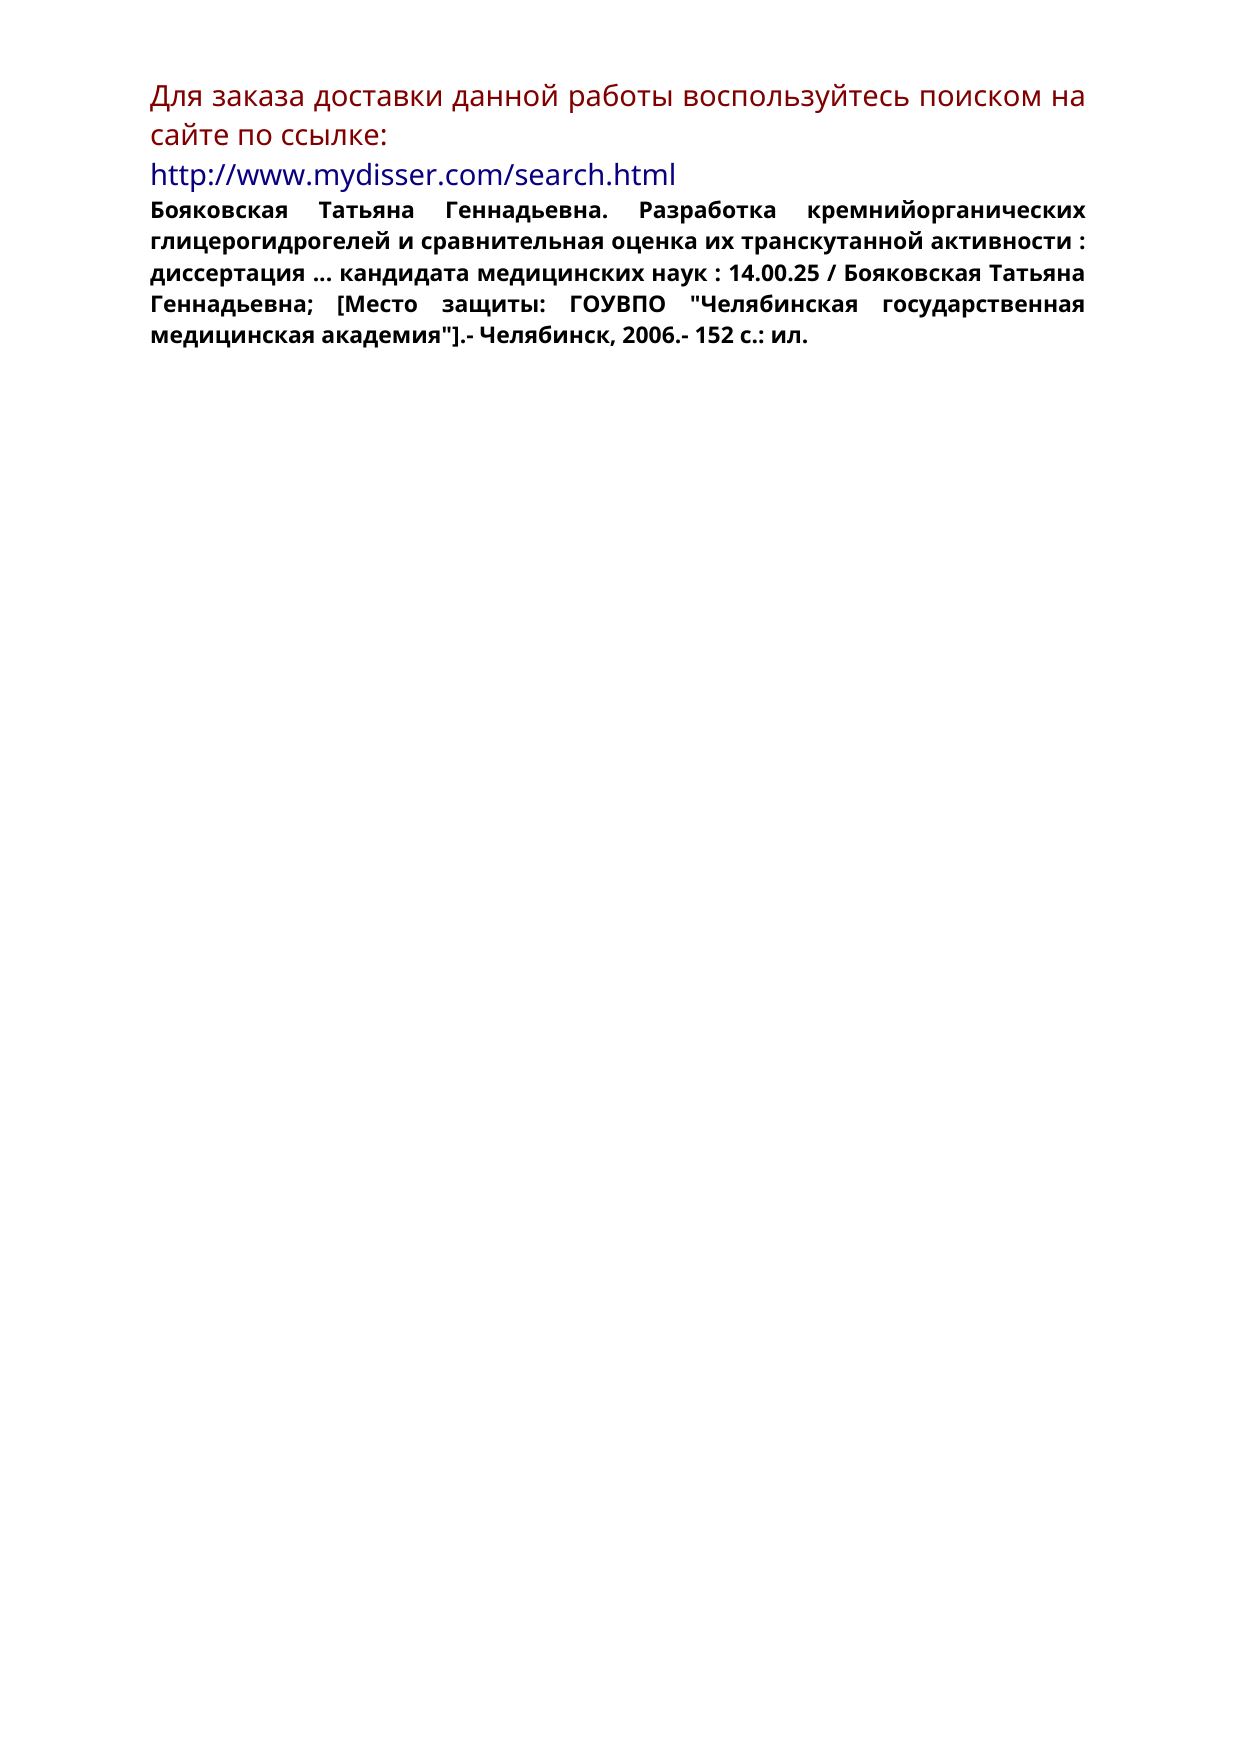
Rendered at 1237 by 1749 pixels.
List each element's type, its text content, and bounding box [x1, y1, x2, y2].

text Бояковская Татьяна Геннадьевна. Разработка кремнийорганических глицерогидрогелей и сравнительная оценка их транскутанной активности : диссертация ... кандидата медицинских наук : 14.00.25 / Бояковская Татьяна Геннадьевна; [Место защиты: ГОУВПО "Челябинская государственная медицинская академия"].- Челябинск, 2006.- 152 с.: ил. [150, 194, 1086, 350]
